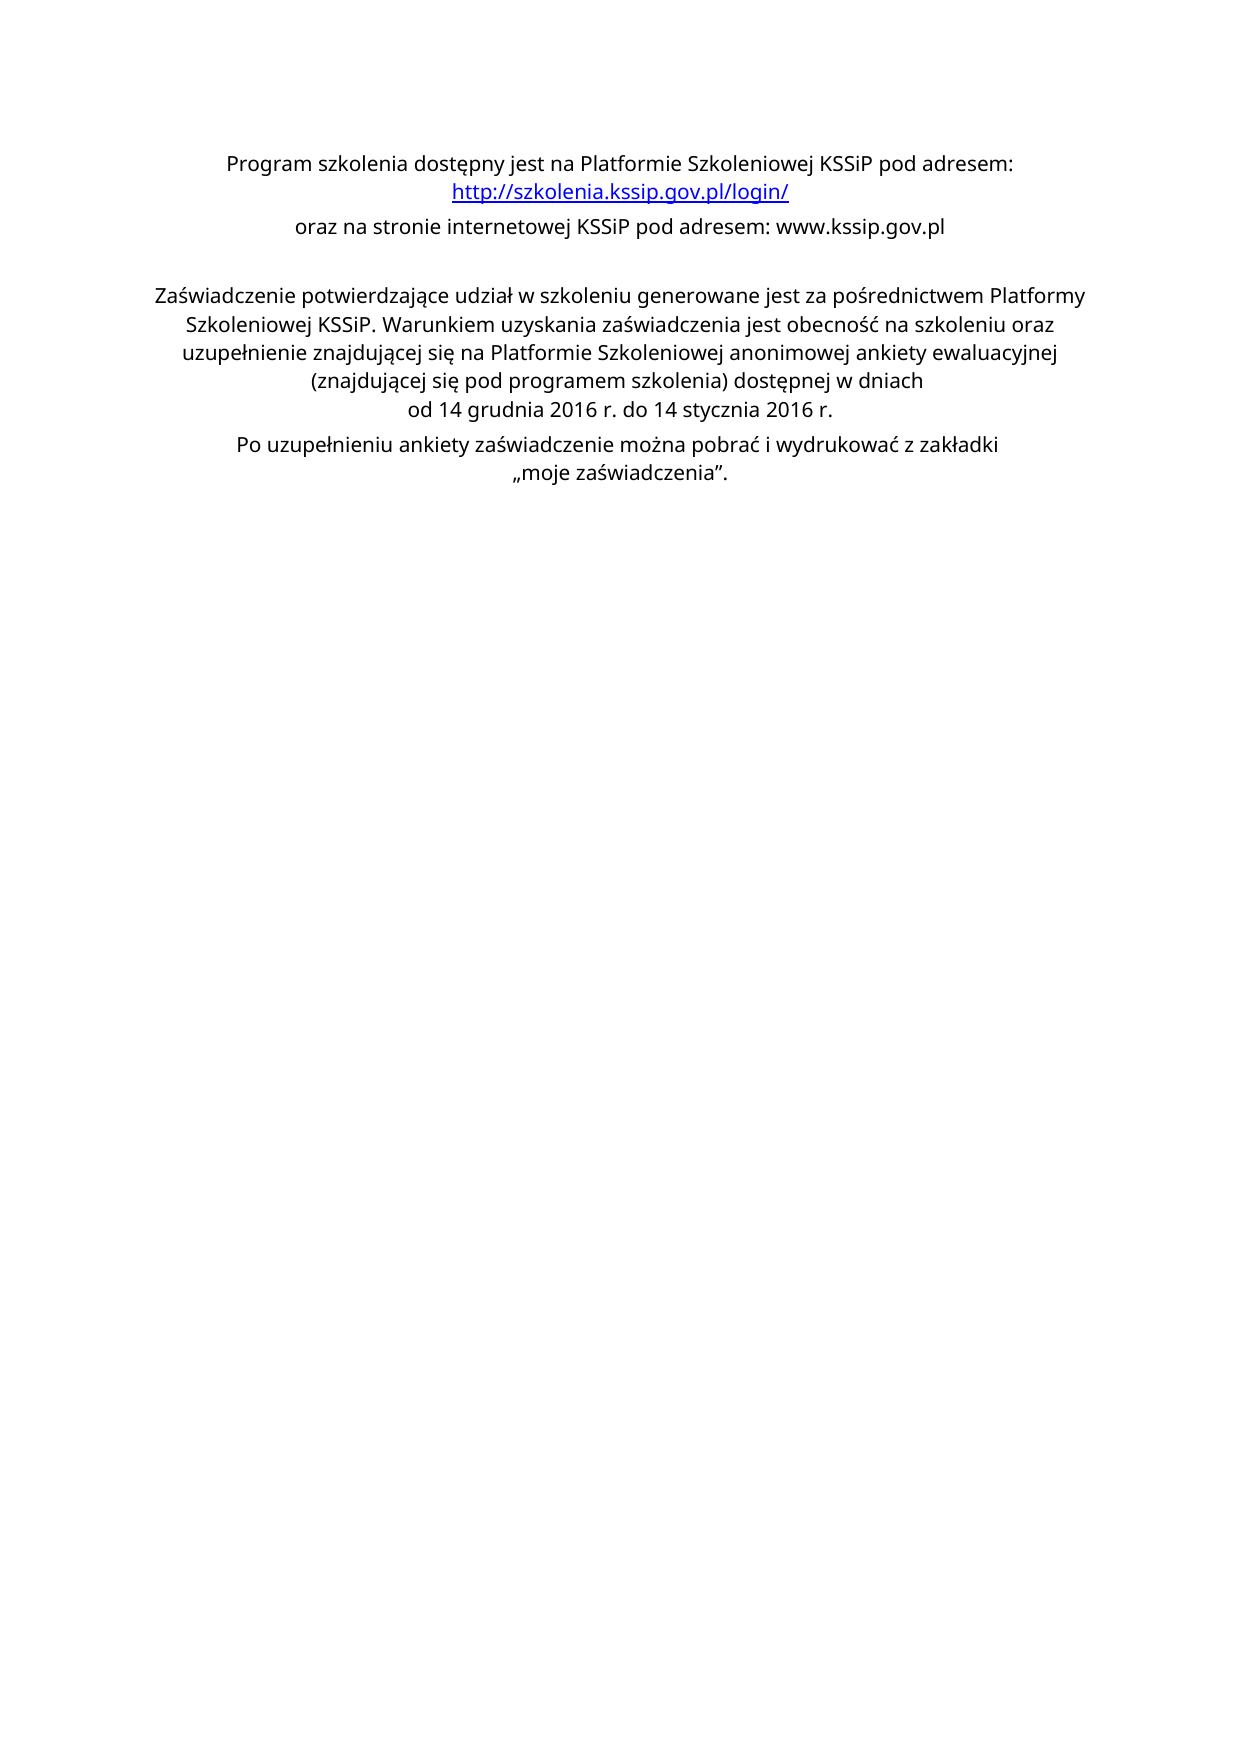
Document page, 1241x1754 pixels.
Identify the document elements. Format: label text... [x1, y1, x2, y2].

text Po uzupełnieniu ankiety zaświadczenie można pobrać i wydrukować z zakładki „moje zaświadczenia”. [148, 430, 1093, 487]
text Zaświadczenie potwierdzające udział w szkoleniu generowane jest za pośrednictwem Platformy Szkoleniowej KSSiP. Warunkiem uzyskania zaświadczenia jest obecność na szkoleniu oraz uzupełnienie znajdującej się na Platformie Szkoleniowej anonimowej ankiety ewaluacyjnej (znajdującej się pod programem szkolenia) dostępnej w dniach od 14 grudnia 2016 r. do 14 stycznia 2016 r. [148, 281, 1093, 423]
text oraz na stronie internetowej KSSiP pod adresem: www.kssip.gov.pl [148, 212, 1093, 240]
text Program szkolenia dostępny jest na Platformie Szkoleniowej KSSiP pod adresem: [148, 149, 1093, 177]
text http://szkolenia.kssip.gov.pl/login/ [148, 177, 1093, 206]
